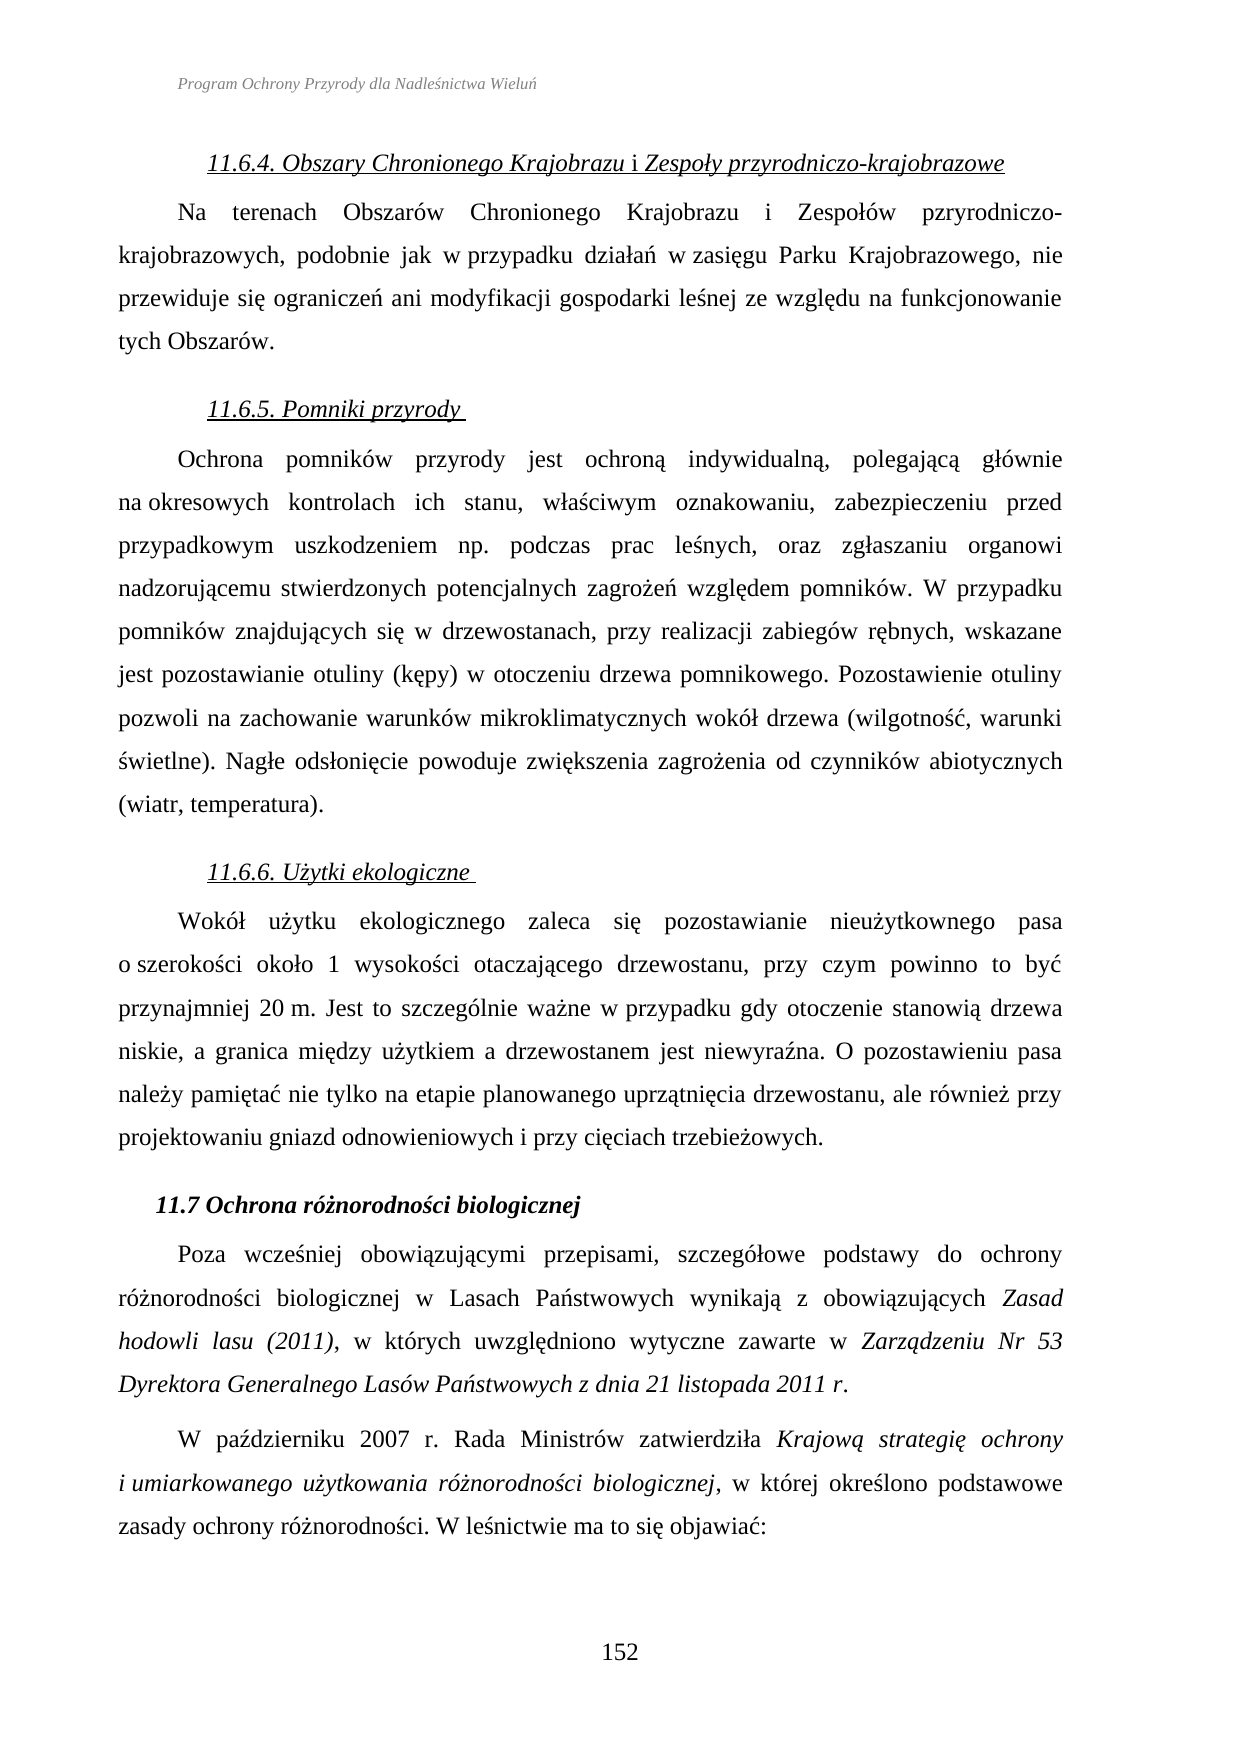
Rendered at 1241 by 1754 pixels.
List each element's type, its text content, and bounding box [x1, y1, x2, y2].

subtitle 11.6.4. Obszary Chronionego Krajobrazu i Zespoły przyrodniczo-krajobrazowe [207, 148, 1063, 176]
subtitle 11.6.6. Użytki ekologiczne [207, 857, 1063, 886]
text Na terenach Obszarów Chronionego Krajobrazu i Zespołów pzryrodniczo-krajobrazowych, podobnie jak w przypadku działań w zasięgu Parku Krajobrazowego, nie przewiduje się ograniczeń ani modyfikacji gospodarki leśnej ze względu na funkcjonowanie tych Obszarów. [118, 197, 1063, 355]
text Wokół użytku ekologicznego zaleca się pozostawianie nieużytkownego pasa o szerokości około 1 wysokości otaczającego drzewostanu, przy czym powinno to być przynajmniej 20 m. Jest to szczególnie ważne w przypadku gdy otoczenie stanowią drzewa niskie, a granica między użytkiem a drzewostanem jest niewyraźna. O pozostawieniu pasa należy pamiętać nie tylko na etapie planowanego uprzątnięcia drzewostanu, ale również przy projektowaniu gniazd odnowieniowych i przy cięciach trzebieżowych. [118, 906, 1063, 1151]
subtitle 11.7 Ochrona różnorodności biologicznej [155, 1190, 1063, 1219]
text Poza wcześniej obowiązującymi przepisami, szczegółowe podstawy do ochrony różnorodności biologicznej w Lasach Państwowych wynikają z obowiązujących Zasad hodowli lasu (2011), w których uwzględniono wytyczne zawarte w Zarządzeniu Nr 53 Dyrektora Generalnego Lasów Państwowych z dnia 21 listopada 2011 r. [118, 1239, 1063, 1398]
text Ochrona pomników przyrody jest ochroną indywidualną, polegającą głównie na okresowych kontrolach ich stanu, właściwym oznakowaniu, zabezpieczeniu przed przypadkowym uszkodzeniem np. podczas prac leśnych, oraz zgłaszaniu organowi nadzorującemu stwierdzonych potencjalnych zagrożeń względem pomników. W przypadku pomników znajdujących się w drzewostanach, przy realizacji zabiegów rębnych, wskazane jest pozostawianie otuliny (kępy) w otoczeniu drzewa pomnikowego. Pozostawienie otuliny pozwoli na zachowanie warunków mikroklimatycznych wokół drzewa (wilgotność, warunki świetlne). Nagłe odsłonięcie powoduje zwiększenia zagrożenia od czynników abiotycznych (wiatr, temperatura). [118, 444, 1063, 818]
text W październiku 2007 r. Rada Ministrów zatwierdziła Krajową strategię ochrony i umiarkowanego użytkowania różnorodności biologicznej, w której określono podstawowe zasady ochrony różnorodności. W leśnictwie ma to się objawiać: [118, 1424, 1063, 1539]
subtitle 11.6.5. Pomniki przyrody [207, 394, 1063, 423]
